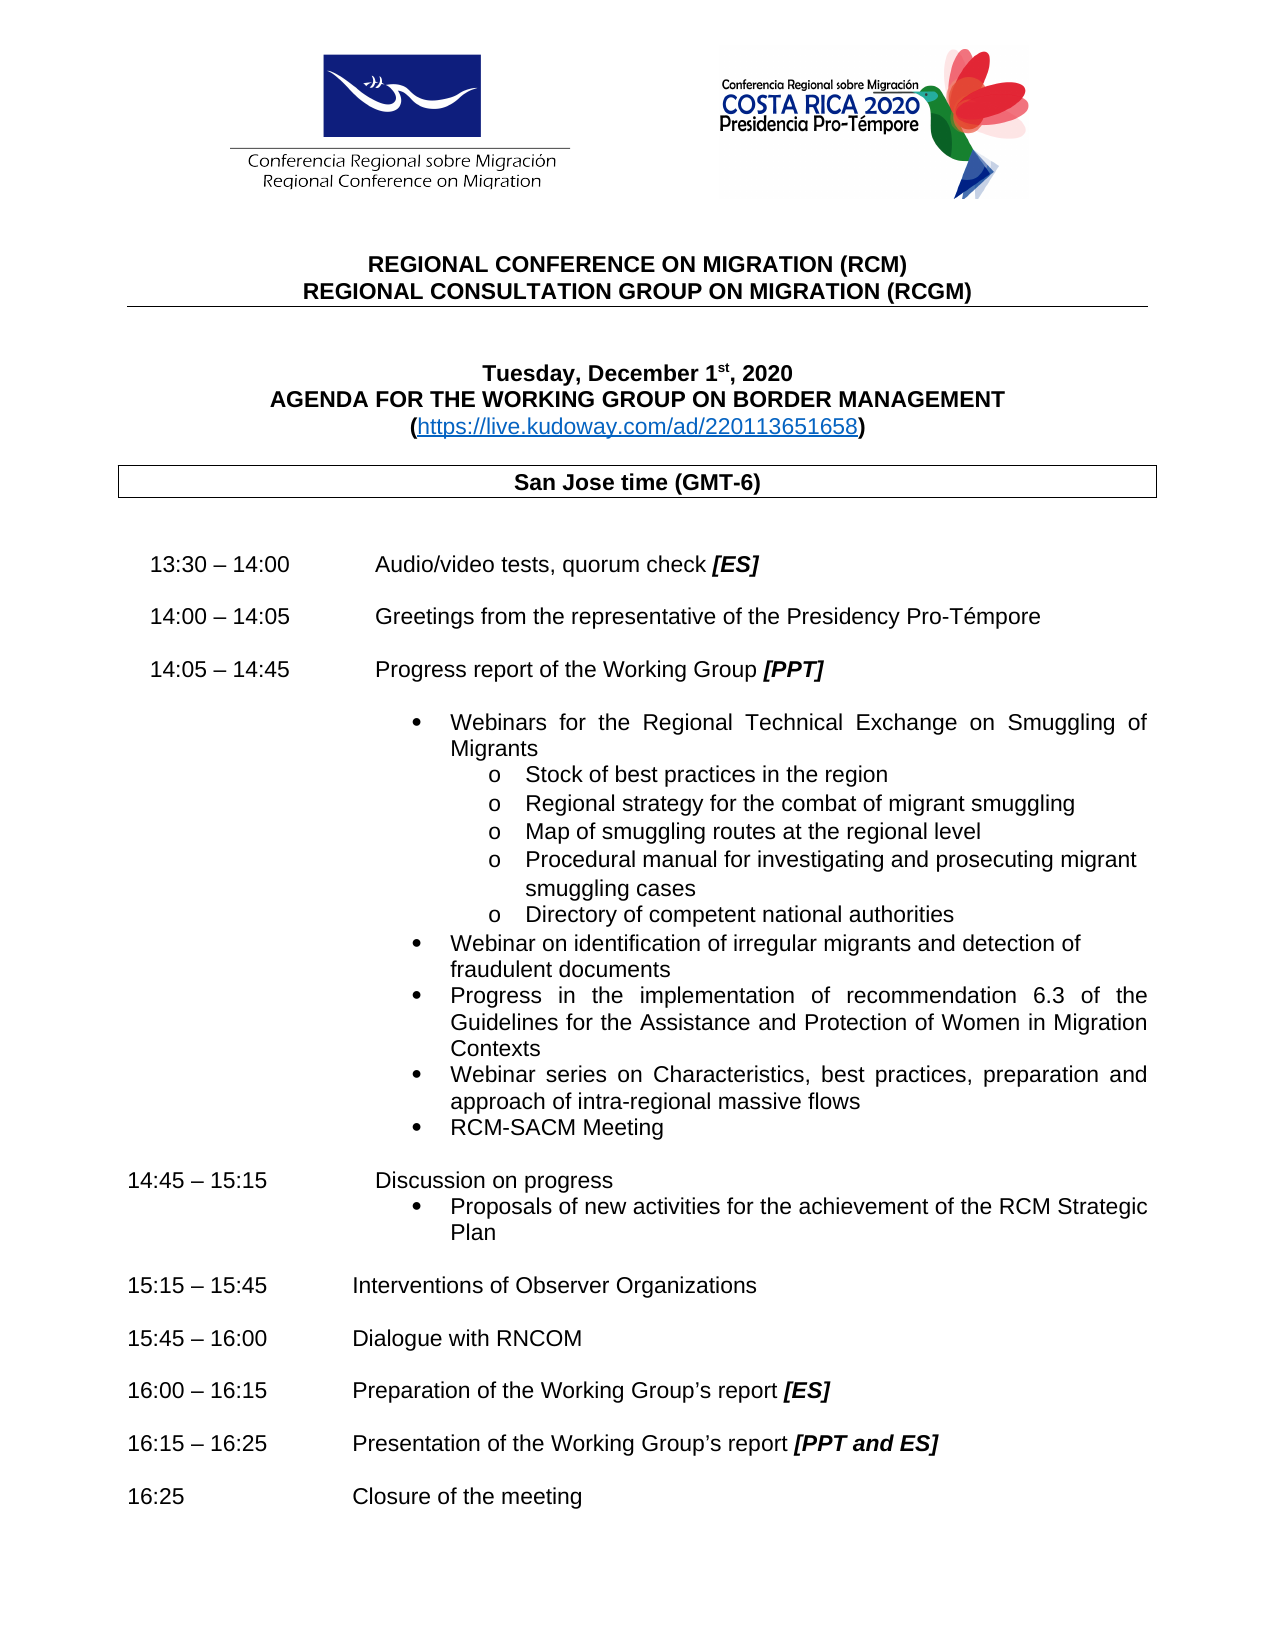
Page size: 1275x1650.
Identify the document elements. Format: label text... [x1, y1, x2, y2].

text 16:15 – 16:25 Presentation of the Working Group’s report [PPT and ES] [127, 1430, 1148, 1457]
text 15:45 – 16:00 Dialogue with RNCOM [127, 1325, 1148, 1351]
list Directory of competent national authorities [488, 901, 1148, 929]
list RCM-SACM Meeting [413, 1114, 1148, 1140]
text San Jose time (GMT-6) [119, 466, 1156, 497]
text 16:00 – 16:15 Preparation of the Working Group’s report [ES] [127, 1377, 1148, 1404]
list Procedural manual for investigating and prosecuting migrant smuggling cases [488, 846, 1148, 901]
list Stock of best practices in the region [488, 761, 1148, 790]
list Map of smuggling routes at the regional level [488, 818, 1148, 846]
list Regional strategy for the combat of migrant smuggling [488, 790, 1148, 818]
text 14:00 – 14:05 Greetings from the representative of the Presidency Pro-Témpore [149, 603, 1148, 630]
text 14:45 – 15:15 Discussion on progress [127, 1167, 1148, 1193]
list Webinars for the Regional Technical Exchange on Smuggling of Migrants [413, 709, 1148, 761]
text 15:15 – 15:45 Interventions of Observer Organizations [127, 1272, 1148, 1298]
text 13:30 – 14:00 Audio/video tests, quorum check [ES] [149, 551, 1148, 577]
list Webinar series on Characteristics, best practices, preparation and approach of intra-regional massive flows [413, 1061, 1148, 1114]
picture [719, 45, 1029, 199]
text (https://live.kudoway.com/ad/220113651658) [127, 413, 1148, 439]
text 14:05 – 14:45 Progress report of the Working Group [PPT] [149, 656, 1148, 682]
text 16:25 Closure of the meeting [127, 1483, 1148, 1509]
text REGIONAL CONFERENCE ON MIGRATION (RCM) [127, 251, 1148, 278]
list Proposals of new activities for the achievement of the RCM Strategic Plan [413, 1193, 1148, 1246]
list Webinar on identification of irregular migrants and detection of fraudulent documents [413, 929, 1148, 982]
subtitle AGENDA FOR THE WORKING GROUP ON BORDER MANAGEMENT [202, 386, 1073, 413]
list Progress in the implementation of recommendation 6.3 of the Guidelines for the Assistance and Protection of Women in Migration Contexts [413, 982, 1148, 1061]
text REGIONAL CONSULTATION GROUP ON MIGRATION (RCGM) [127, 278, 1148, 306]
picture [229, 54, 570, 189]
subtitle Tuesday, December 1st, 2020 [202, 360, 1073, 386]
